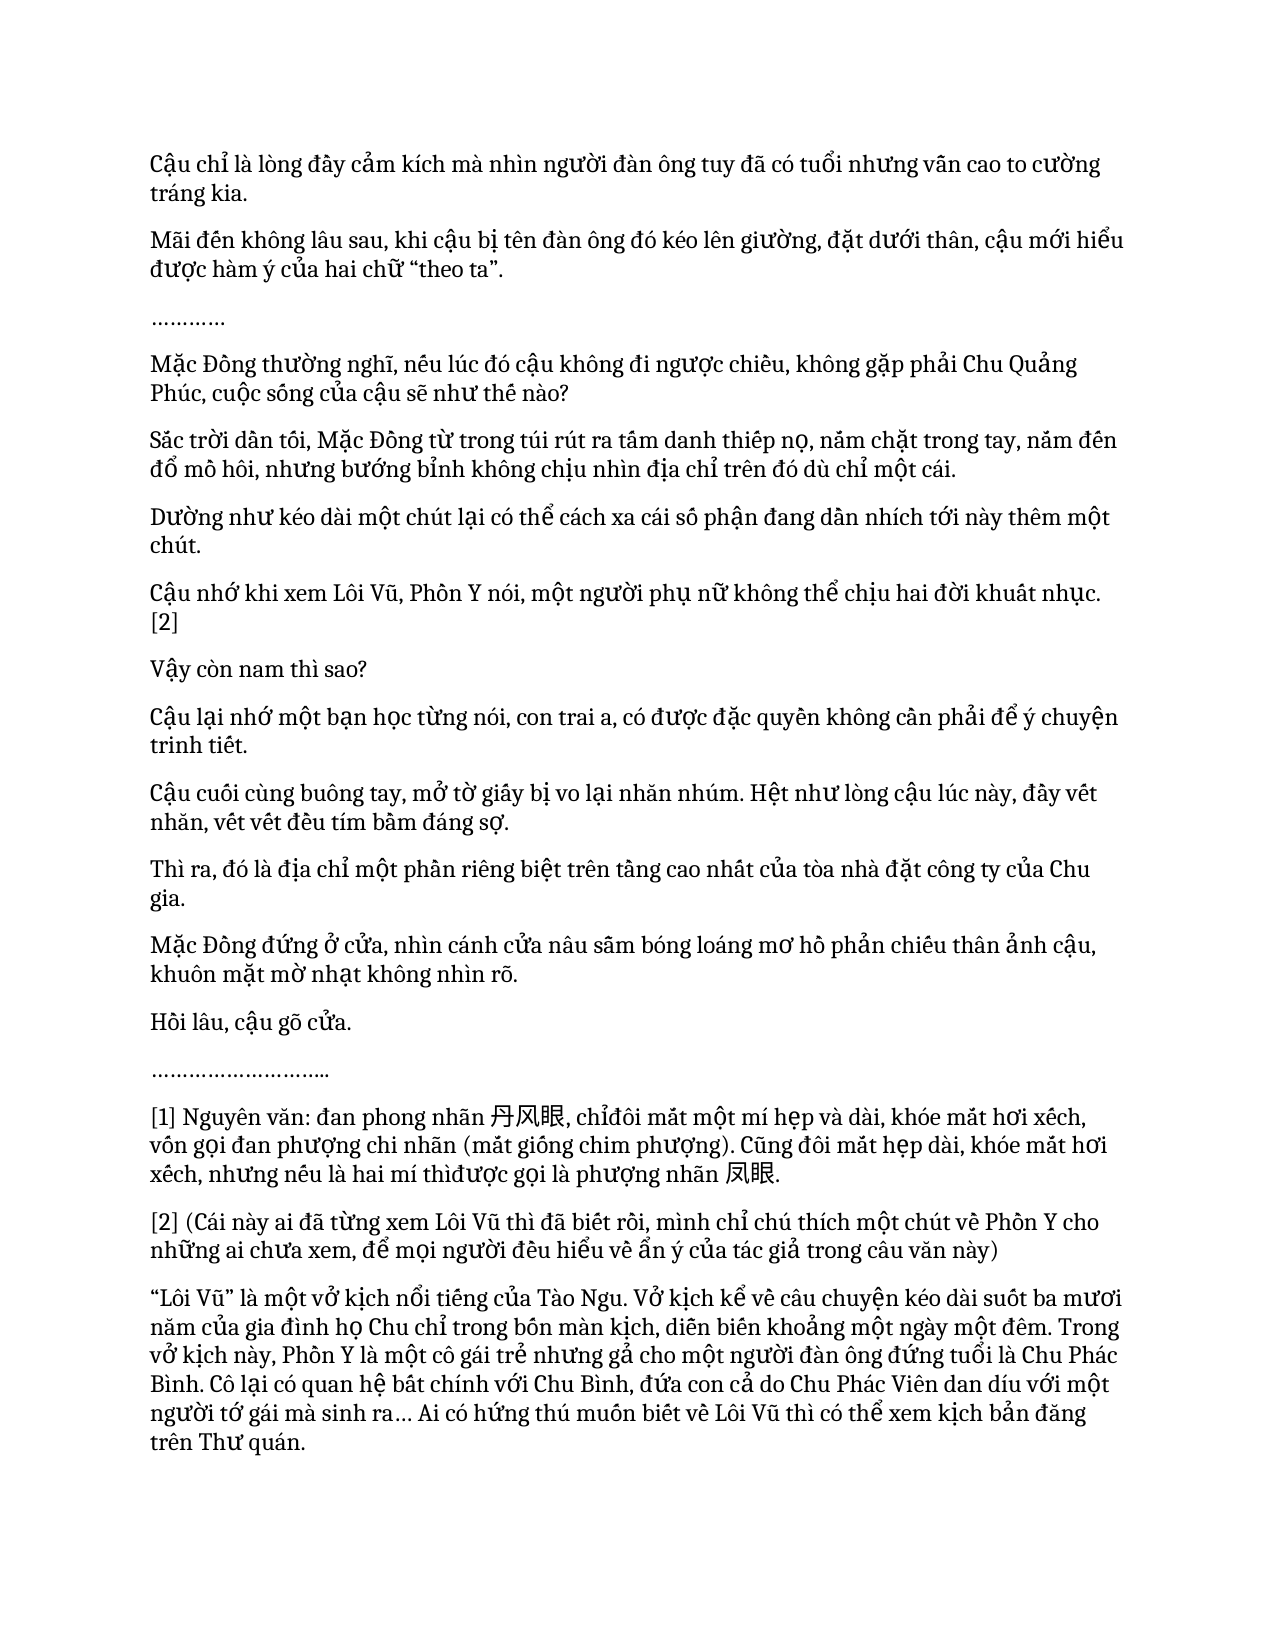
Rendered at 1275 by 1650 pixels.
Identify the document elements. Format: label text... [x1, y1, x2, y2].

text ………… [150, 302, 1125, 331]
text Mãi đến không lâu sau, khi cậu bị tên đàn ông đó kéo lên giường, đặt dưới thân, cậu mới hiểu được hàm ý của hai chữ “theo ta”. [150, 226, 1125, 284]
text Cậu cuối cùng buông tay, mở tờ giấy bị vo lại nhăn nhúm. Hệt như lòng cậu lúc này, đầy vết nhăn, vết vết đều tím bầm đáng sợ. [150, 779, 1125, 836]
text Vậy còn nam thì sao? [150, 655, 1125, 684]
text Thì ra, đó là địa chỉ một phần riêng biệt trên tầng cao nhất của tòa nhà đặt công ty của Chu gia. [150, 855, 1125, 912]
text [2] (Cái này ai đã từng xem Lôi Vũ thì đã biết rồi, mình chỉ chú thích một chút về Phồn Y cho những ai chưa xem, để mọi người đều hiểu về ẩn ý của tác giả trong câu văn này) [150, 1207, 1125, 1265]
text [150, 1284, 1125, 1456]
text Hồi lâu, cậu gõ cửa. [150, 1007, 1125, 1036]
text Mặc Đồng đứng ở cửa, nhìn cánh cửa nâu sẫm bóng loáng mơ hồ phản chiếu thân ảnh cậu, khuôn mặt mờ nhạt không nhìn rõ. [150, 931, 1125, 989]
text Dường như kéo dài một chút lại có thể cách xa cái số phận đang dần nhích tới này thêm một chút. [150, 502, 1125, 560]
text Mặc Đồng thường nghĩ, nếu lúc đó cậu không đi ngược chiều, không gặp phải Chu Quảng Phúc, cuộc sống của cậu sẽ như thế nào? [150, 350, 1125, 407]
text Sắc trời dần tối, Mặc Đồng từ trong túi rút ra tấm danh thiếp nọ, nắm chặt trong tay, nắm đến đổ mồ hôi, nhưng bướng bỉnh không chịu nhìn địa chỉ trên đó dù chỉ một cái. [150, 426, 1125, 484]
text Cậu nhớ khi xem Lôi Vũ, Phồn Y nói, một người phụ nữ không thể chịu hai đời khuất nhục. [2] [150, 579, 1125, 636]
text Cậu chỉ là lòng đầy cảm kích mà nhìn người đàn ông tuy đã có tuổi nhưng vẫn cao to cường tráng kia. [150, 150, 1125, 207]
text Cậu lại nhớ một bạn học từng nói, con trai a, có được đặc quyền không cần phải để ý chuyện trinh tiết. [150, 702, 1125, 760]
text ……………………….. [150, 1055, 1125, 1084]
text [1] Nguyên văn: đan phong nhãn 丹风眼, chỉđôi mắt một mí hẹp và dài, khóe mắt hơi xếch, vốn gọi đan phượng chi nhãn (mắt giống chim phượng). Cũng đôi mắt hẹp dài, khóe mắt hơi xếch, nhưng nếu là hai mí thìđược gọi là phượng nhãn 凤眼. [150, 1102, 1125, 1189]
